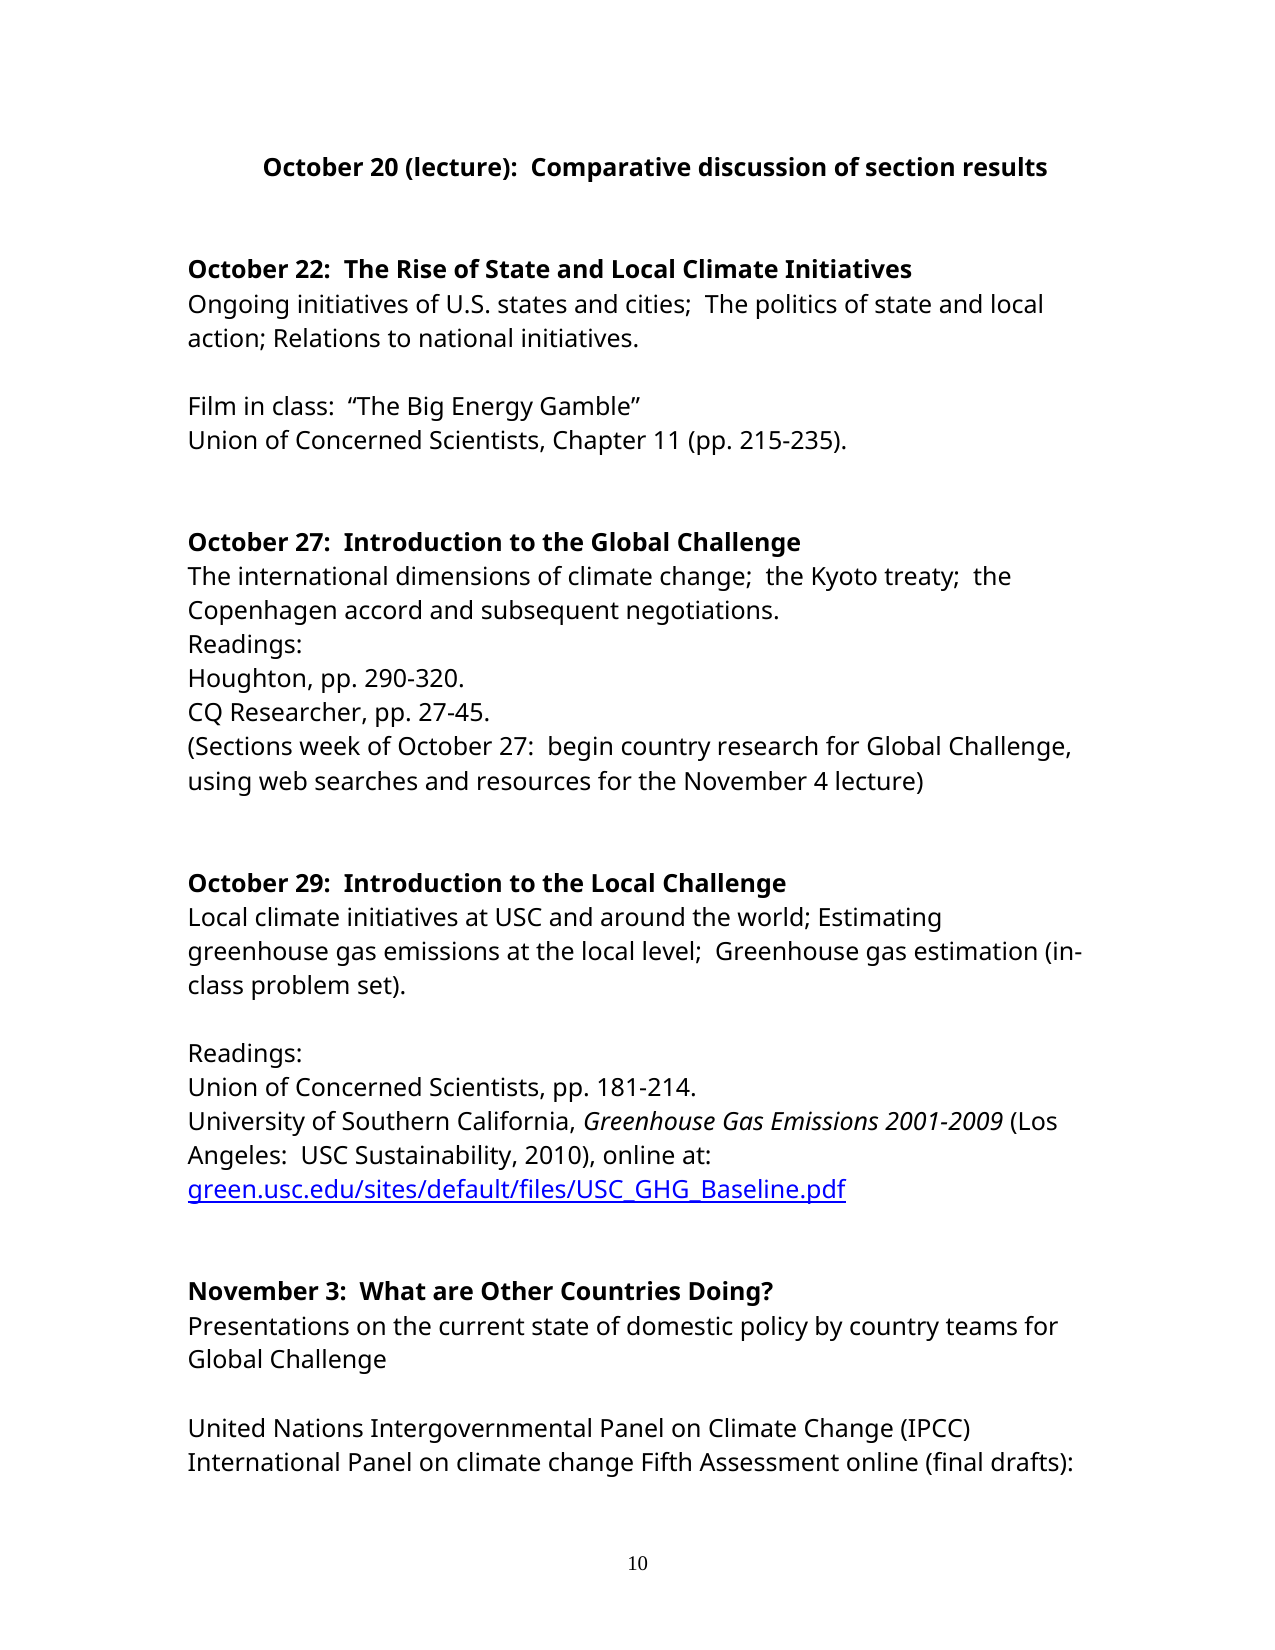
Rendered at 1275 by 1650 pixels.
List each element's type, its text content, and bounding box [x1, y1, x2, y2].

text Union of Concerned Scientists, Chapter 11 (pp. 215-235). [187, 422, 1087, 457]
text University of Southern California, Greenhouse Gas Emissions 2001-2009 (Los Angeles: USC Sustainability, 2010), online at: green.usc.edu/sites/default/files/USC_GHG_Baseline.pdf [187, 1104, 1087, 1206]
text Union of Concerned Scientists, pp. 181-214. [187, 1070, 1087, 1104]
text Local climate initiatives at USC and around the world; Estimating greenhouse gas emissions at the local level; Greenhouse gas estimation (in-class problem set). [187, 899, 1087, 1002]
text October 27: Introduction to the Global Challenge [187, 525, 1087, 559]
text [187, 1410, 1087, 1478]
text October 22: The Rise of State and Local Climate Initiatives [187, 252, 1087, 286]
text Film in class: “The Big Energy Gamble” [187, 388, 1087, 422]
text November 3: What are Other Countries Doing? [187, 1274, 1087, 1308]
text Ongoing initiatives of U.S. states and cities; The politics of state and local action; Relations to national initiatives. [187, 286, 1087, 354]
text The international dimensions of climate change; the Kyoto treaty; the Copenhagen accord and subsequent negotiations. [187, 559, 1087, 627]
text Houghton, pp. 290-320. [187, 661, 1087, 695]
text Readings: [187, 1036, 1087, 1070]
text Readings: [187, 627, 1087, 661]
text October 20 (lecture): Comparative discussion of section results [262, 150, 1087, 184]
text (Sections week of October 27: begin country research for Global Challenge, using web searches and resources for the November 4 lecture) [187, 729, 1087, 797]
text October 29: Introduction to the Local Challenge [187, 865, 1087, 899]
text Presentations on the current state of domestic policy by country teams for Global Challenge [187, 1308, 1087, 1376]
text CQ Researcher, pp. 27-45. [187, 695, 1087, 729]
